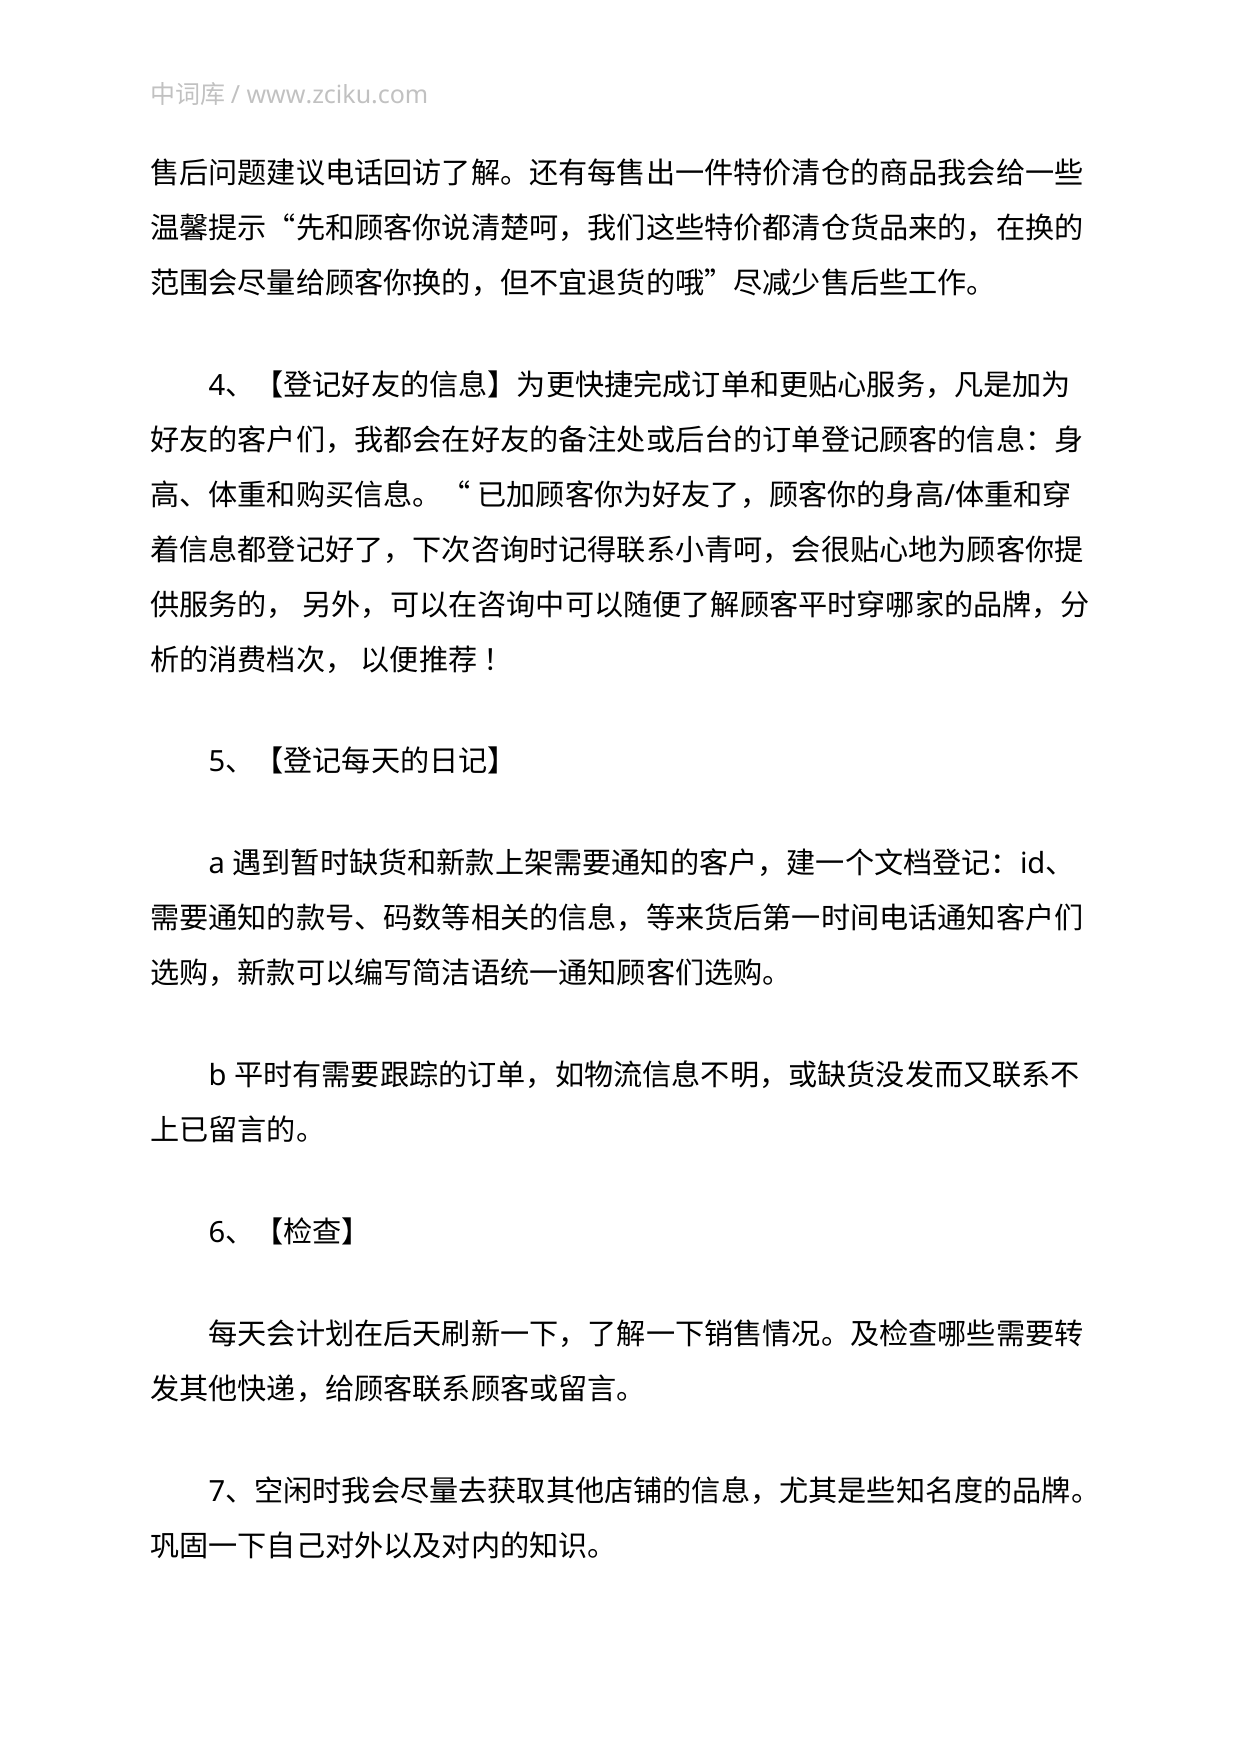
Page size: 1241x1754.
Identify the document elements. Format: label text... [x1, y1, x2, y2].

text 6、【检查】 [150, 1208, 1090, 1251]
text 4、【登记好友的信息】为更快捷完成订单和更贴心服务，凡是加为好友的客户们，我都会在好友的备注处或后台的订单登记顾客的信息：身高、体重和购买信息。“ 已加顾客你为好友了，顾客你的身高/体重和穿着信息都登记好了，下次咨询时记得联系小青呵，会很贴心地为顾客你提供服务的， 另外，可以在咨询中可以随便了解顾客平时穿哪家的品牌，分析的消费档次， 以便推荐 ！ [150, 362, 1090, 678]
text b 平时有需要跟踪的订单，如物流信息不明，或缺货没发而又联系不上已留言的。 [150, 1052, 1090, 1149]
text 每天会计划在后天刷新一下，了解一下销售情况。及检查哪些需要转发其他快递，给顾客联系顾客或留言。 [150, 1310, 1090, 1408]
text 5、【登记每天的日记】 [150, 738, 1090, 780]
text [150, 150, 1090, 302]
text 7、空闲时我会尽量去获取其他店铺的信息，尤其是些知名度的品牌。巩固一下自己对外以及对内的知识。 [150, 1467, 1090, 1564]
text a 遇到暂时缺货和新款上架需要通知的客户，建一个文档登记：id、需要通知的款号、码数等相关的信息，等来货后第一时间电话通知客户们选购，新款可以编写简洁语统一通知顾客们选购。 [150, 840, 1090, 992]
